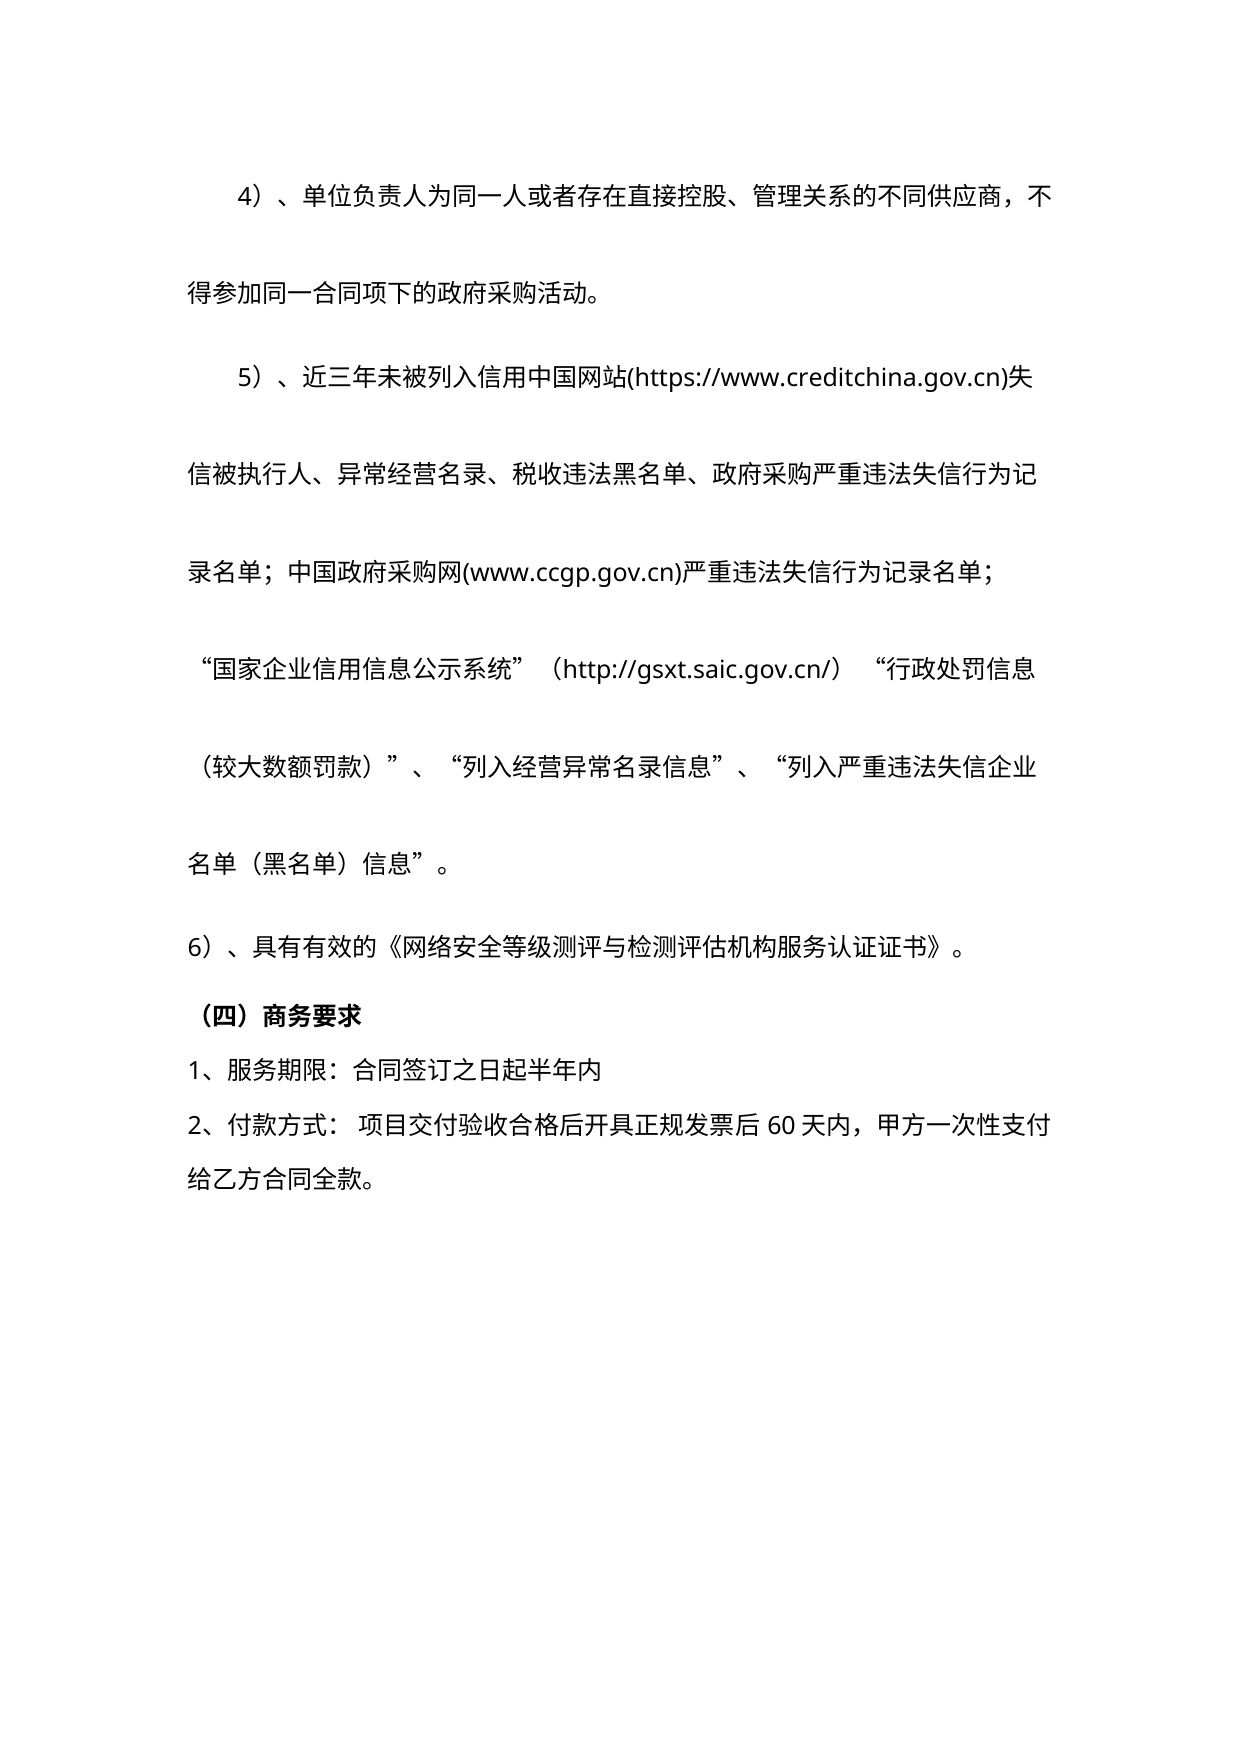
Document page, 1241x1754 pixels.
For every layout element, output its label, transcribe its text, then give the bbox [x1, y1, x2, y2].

text 6）、具有有效的《网络安全等级测评与检测评估机构服务认证证书》。 [187, 913, 1053, 978]
text 1、服务期限：合同签订之日起半年内 [187, 1051, 1053, 1087]
text 5）、近三年未被列入信用中国网站(https://www.creditchina.gov.cn)失信被执行人、异常经营名录、税收违法黑名单、政府采购严重违法失信行为记录名单；中国政府采购网(www.ccgp.gov.cn)严重违法失信行为记录名单；“国家企业信用信息公示系统”（http://gsxt.saic.gov.cn/） “行政处罚信息（较大数额罚款）”、“列入经营异常名录信息”、“列入严重违法失信企业名单（黑名单）信息”。 [187, 343, 1053, 895]
text （四）商务要求 [187, 996, 1053, 1033]
text 4）、单位负责人为同一人或者存在直接控股、管理关系的不同供应商，不得参加同一合同项下的政府采购活动。 [187, 162, 1053, 324]
text 2、付款方式： 项目交付验收合格后开具正规发票后60天内，甲方一次性支付给乙方合同全款。 [187, 1105, 1053, 1196]
